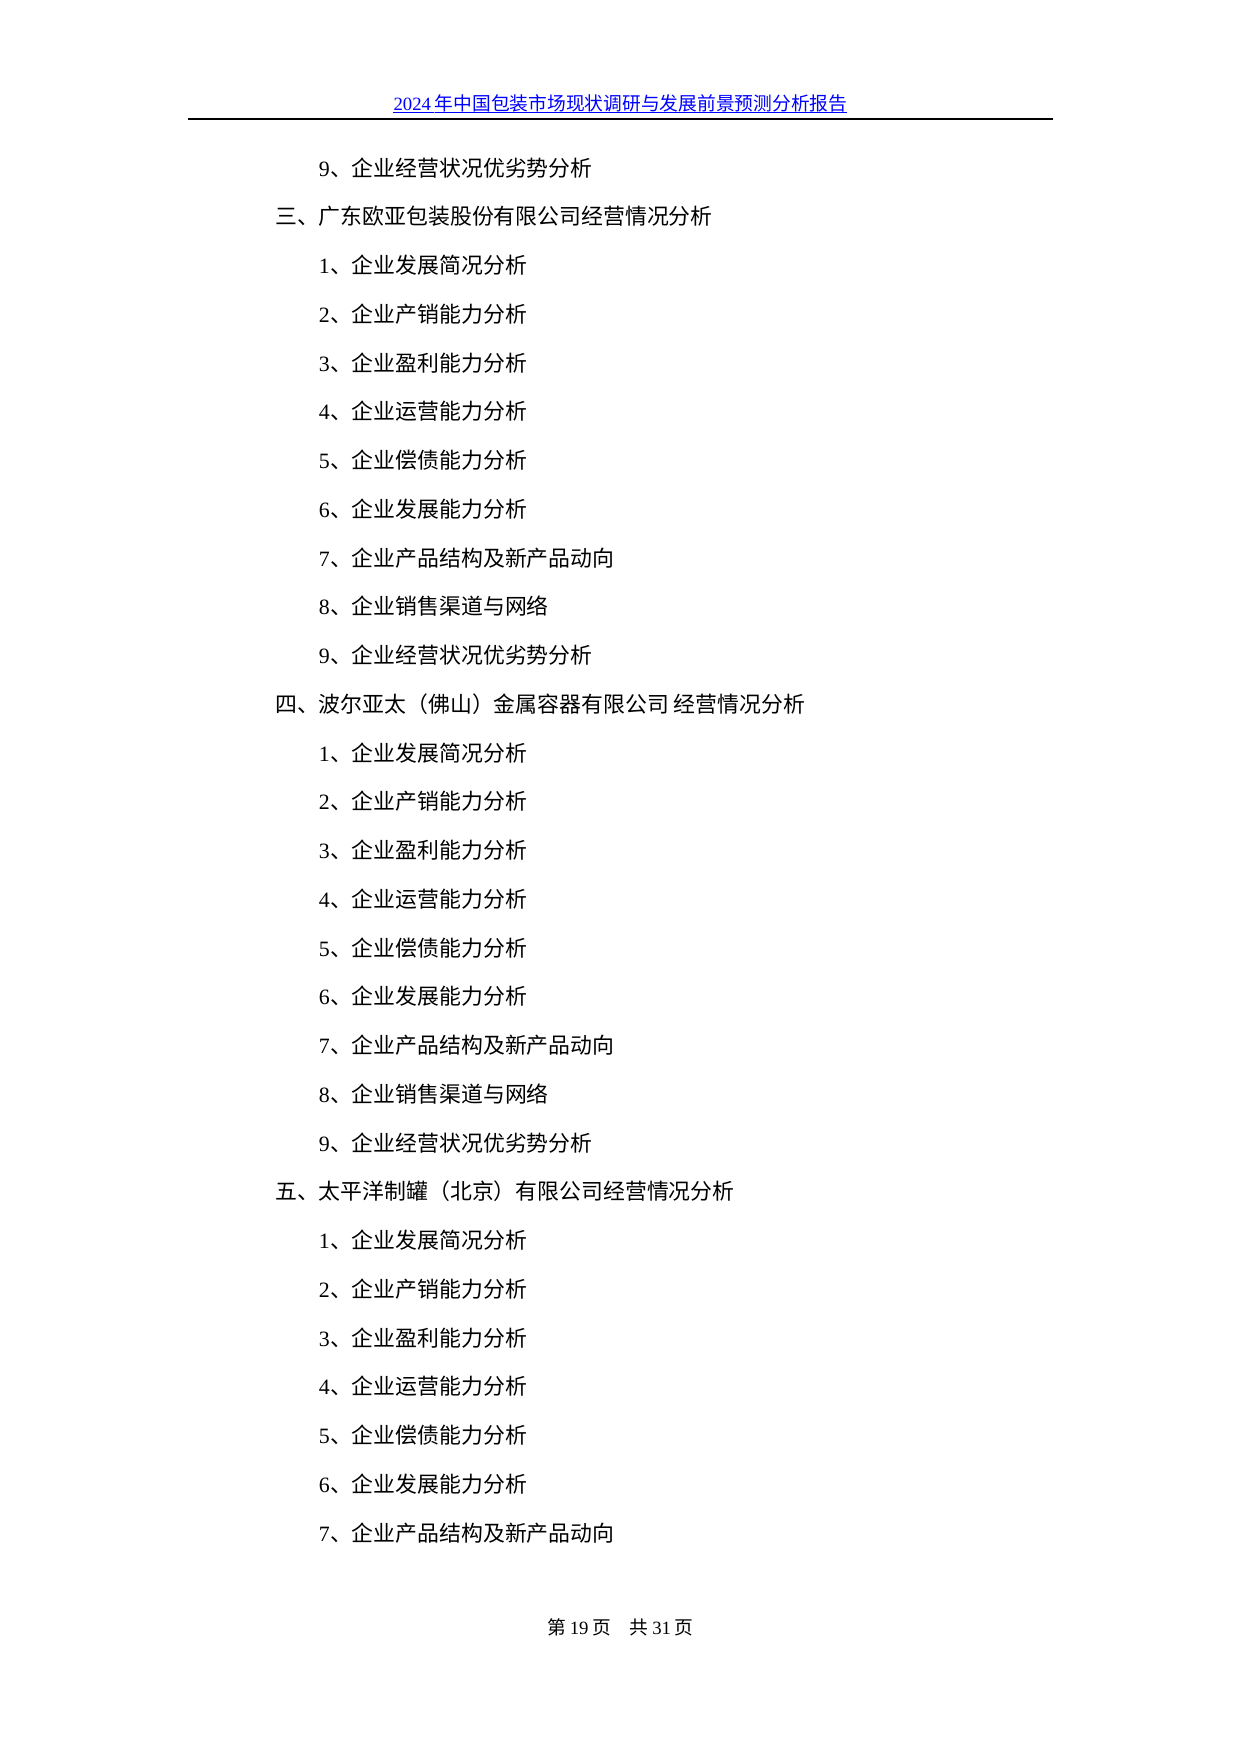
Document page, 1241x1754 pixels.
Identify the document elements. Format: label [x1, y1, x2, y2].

text [187, 150, 1053, 1548]
